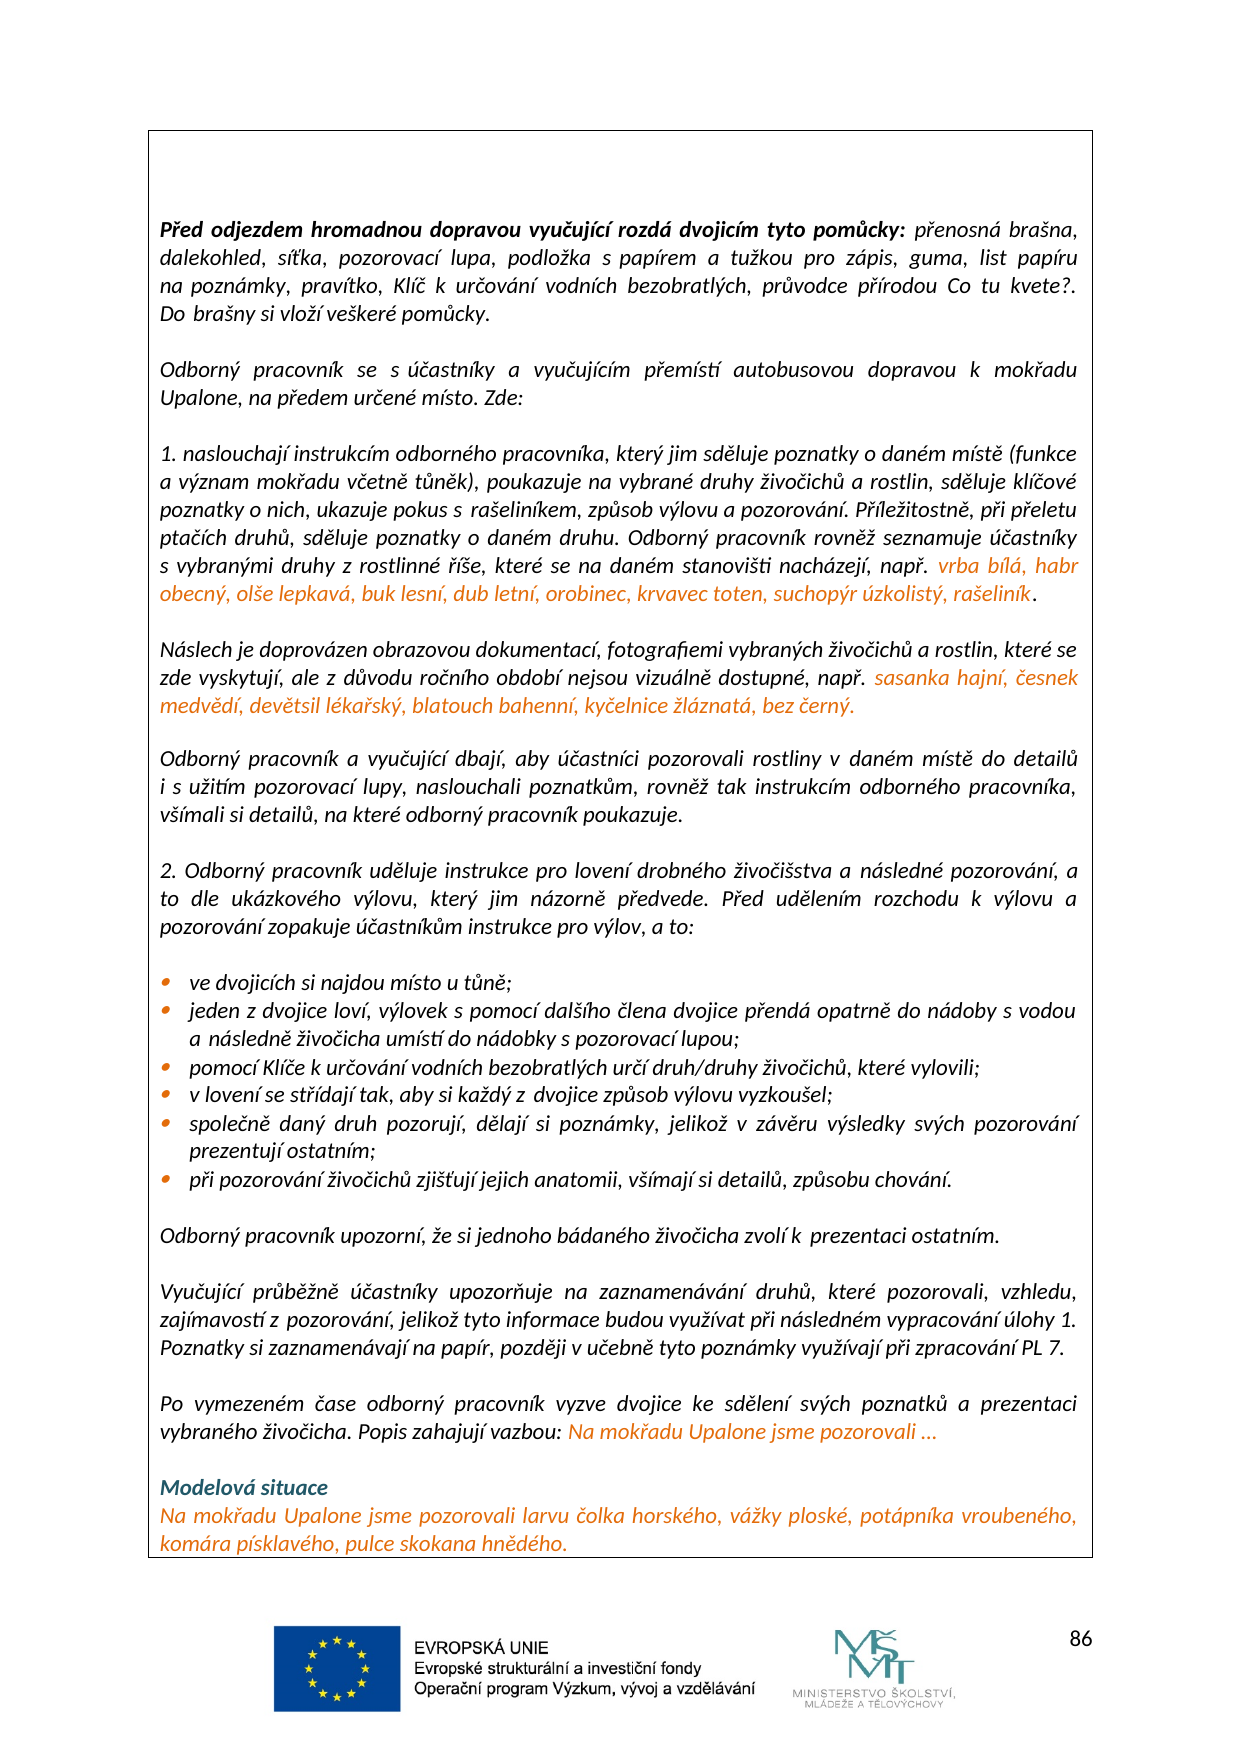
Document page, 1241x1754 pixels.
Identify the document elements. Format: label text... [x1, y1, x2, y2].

picture [231, 1583, 997, 1754]
